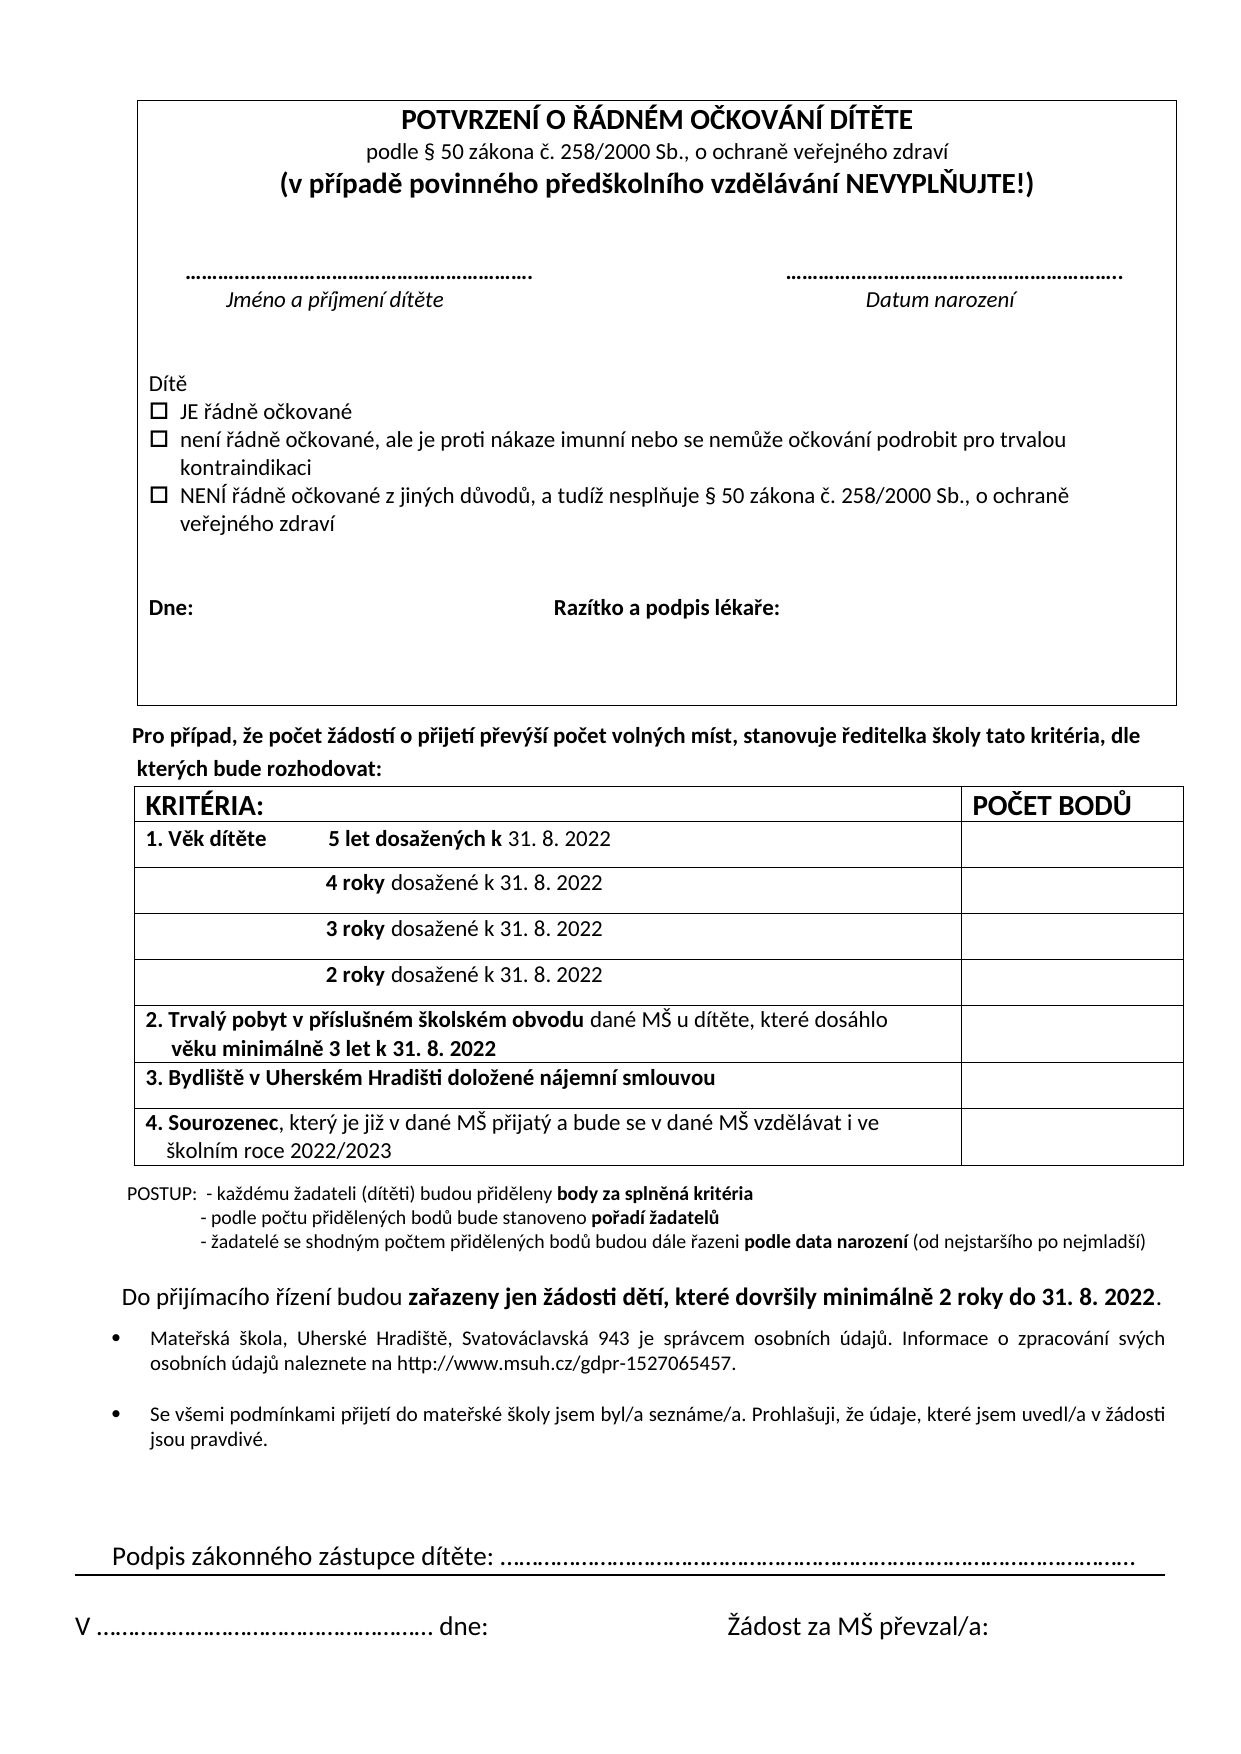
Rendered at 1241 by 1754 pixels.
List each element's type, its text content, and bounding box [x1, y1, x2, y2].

table_cell [962, 960, 1183, 1004]
table_header POTVRZENÍ O ŘÁDNÉM OČKOVÁNÍ DÍTĚTE podle § 50 zákona č. 258/2000 Sb., o ochraně veřejného zdraví (v případě povinného předškolního vzdělávání NEVYPLŇUJTE!) ………………………………………………………. …………………………………………………….. Jméno a příjmení dítěte Datum narození Dítě JE řádně očkované není řádně očkované, ale je proti nákaze imunní nebo se nemůže očkování podrobit pro trvalou kontraindikaci NENÍ řádně očkované z jiných důvodů, a tudíž nesplňuje § 50 zákona č. 258/2000 Sb., o ochraně veřejného zdraví Dne: Razítko a podpis lékaře: [138, 101, 1176, 705]
text - žadatelé se shodným počtem přidělených bodů budou dále řazeni podle data narození (od nejstaršího po nejmladší) [75, 1229, 1165, 1253]
table_cell [962, 914, 1183, 959]
table_cell 4. Sourozenec, který je již v dané MŠ přijatý a bude se v dané MŠ vzdělávat i ve školním roce 2022/2023 [135, 1109, 961, 1164]
table_cell [962, 1063, 1183, 1107]
text Podpis zákonného zástupce dítěte: ………………………………………………………………………………………… [75, 1539, 1165, 1574]
text kterých bude rozhodovat: [75, 754, 1165, 782]
list Se všemi podmínkami přijetí do mateřské školy jsem byl/a seznáme/a. Prohlašuji, že údaje, které jsem uvedl/a v žádosti jsou pravdivé. [112, 1401, 1165, 1452]
table_cell [962, 1109, 1183, 1164]
table_cell 1. Věk dítěte 5 let dosažených k 31. 8. 2022 [135, 822, 961, 867]
text POSTUP: - každému žadateli (dítěti) budou přiděleny body za splněná kritéria [75, 1181, 1165, 1205]
table_cell 3. Bydliště v Uherském Hradišti doložené nájemní smlouvou [135, 1063, 961, 1107]
text Do přijímacího řízení budou zařazeny jen žádosti dětí, které dovršily minimálně 2 roky do 31. 8. 2022. [75, 1281, 1165, 1312]
table_cell [962, 822, 1183, 867]
text Pro případ, že počet žádostí o přijetí převýší počet volných míst, stanovuje ředitelka školy tato kritéria, dle [75, 721, 1165, 749]
table_cell 2. Trvalý pobyt v příslušném školském obvodu dané MŠ u dítěte, které dosáhlo věku minimálně 3 let k 31. 8. 2022 [135, 1006, 961, 1062]
list Mateřská škola, Uherské Hradiště, Svatováclavská 943 je správcem osobních údajů. Informace o zpracování svých osobních údajů naleznete na http://www.msuh.cz/gdpr-1527065457. [112, 1325, 1165, 1376]
table_cell 2 roky dosažené k 31. 8. 2022 [135, 960, 961, 1004]
text V ……………………………………………… dne: Žádost za MŠ převzal/a: [75, 1609, 1165, 1642]
table_header KRITÉRIA: [135, 787, 961, 821]
table_cell 3 roky dosažené k 31. 8. 2022 [135, 914, 961, 959]
text - podle počtu přidělených bodů bude stanoveno pořadí žadatelů [75, 1205, 1165, 1229]
table_header POČET BODŮ [962, 787, 1183, 821]
table_cell [962, 1006, 1183, 1062]
table_cell [962, 868, 1183, 913]
table_cell 4 roky dosažené k 31. 8. 2022 [135, 868, 961, 913]
